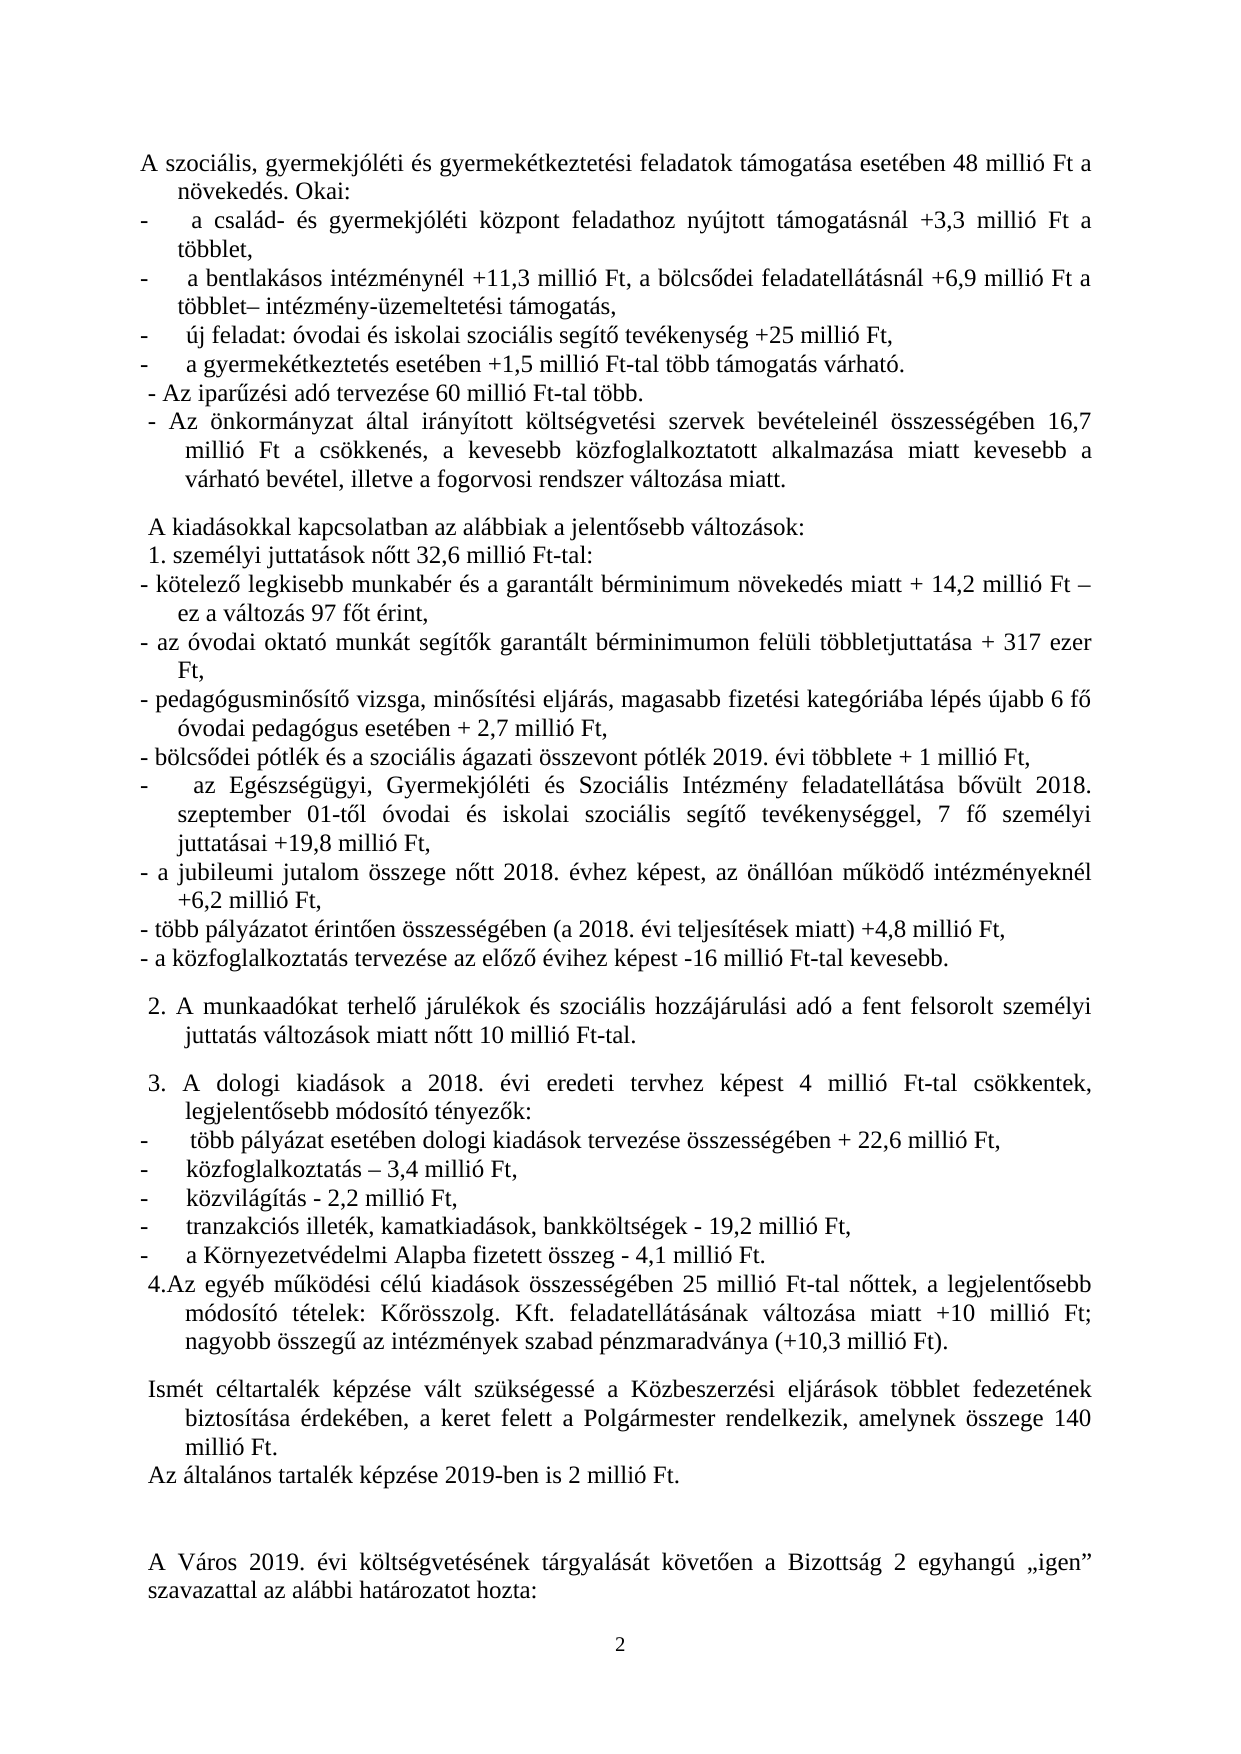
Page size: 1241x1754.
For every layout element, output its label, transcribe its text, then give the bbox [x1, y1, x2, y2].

text - a gyermekétkeztetés esetében +1,5 millió Ft-tal több támogatás várható. [140, 349, 1093, 378]
text - a közfoglalkoztatás tervezése az előző évihez képest -16 millió Ft-tal kevesebb. [140, 943, 1093, 972]
text - a jubileumi jutalom összege nőtt 2018. évhez képest, az önállóan működő intézményeknél +6,2 millió Ft, [140, 857, 1093, 914]
text 3. A dologi kiadások a 2018. évi eredeti tervhez képest 4 millió Ft-tal csökkentek, legjelentősebb módosító tényezők: [148, 1068, 1093, 1125]
text - kötelező legkisebb munkabér és a garantált bérminimum növekedés miatt + 14,2 millió Ft – ez a változás 97 főt érint, [140, 569, 1093, 627]
text - új feladat: óvodai és iskolai szociális segítő tevékenység +25 millió Ft, [140, 320, 1093, 349]
text - a Környezetvédelmi Alapba fizetett összeg - 4,1 millió Ft. [140, 1240, 1093, 1269]
text - a bentlakásos intézménynél +11,3 millió Ft, a bölcsődei feladatellátásnál +6,9 millió Ft a többlet– intézmény-üzemeltetési támogatás, [140, 263, 1093, 320]
text - az Egészségügyi, Gyermekjóléti és Szociális Intézmény feladatellátása bővült 2018. szeptember 01-től óvodai és iskolai szociális segítő tevékenységgel, 7 fő személyi juttatásai +19,8 millió Ft, [140, 771, 1093, 857]
text - az óvodai oktató munkát segítők garantált bérminimumon felüli többletjuttatása + 317 ezer Ft, [140, 627, 1093, 684]
text Ismét céltartalék képzése vált szükségessé a Közbeszerzési eljárások többlet fedezetének biztosítása érdekében, a keret felett a Polgármester rendelkezik, amelynek összege 140 millió Ft. [148, 1374, 1093, 1461]
text - több pályázat esetében dologi kiadások tervezése összességében + 22,6 millió Ft, [140, 1125, 1093, 1154]
text - bölcsődei pótlék és a szociális ágazati összevont pótlék 2019. évi többlete + 1 millió Ft, [140, 742, 1093, 771]
text 4.Az egyéb működési célú kiadások összességében 25 millió Ft-tal nőttek, a legjelentősebb módosító tételek: Kőrösszolg. Kft. feladatellátásának változása miatt +10 millió Ft; nagyobb összegű az intézmények szabad pénzmaradványa (+10,3 millió Ft). [148, 1269, 1093, 1355]
text A kiadásokkal kapcsolatban az alábbiak a jelentősebb változások: [148, 512, 1093, 541]
text A Város 2019. évi költségvetésének tárgyalását követően a Bizottság 2 egyhangú „igen” szavazattal az alábbi határozatot hozta: [148, 1547, 1093, 1604]
text A szociális, gyermekjóléti és gyermekétkeztetési feladatok támogatása esetében 48 millió Ft a növekedés. Okai: [140, 148, 1093, 205]
text Az általános tartalék képzése 2019-ben is 2 millió Ft. [148, 1461, 1093, 1489]
text - közvilágítás - 2,2 millió Ft, [140, 1183, 1093, 1211]
text - tranzakciós illeték, kamatkiadások, bankköltségek - 19,2 millió Ft, [140, 1211, 1093, 1240]
text - több pályázatot érintően összességében (a 2018. évi teljesítések miatt) +4,8 millió Ft, [140, 914, 1093, 943]
text - a család- és gyermekjóléti központ feladathoz nyújtott támogatásnál +3,3 millió Ft a többlet, [140, 205, 1093, 263]
text - Az iparűzési adó tervezése 60 millió Ft-tal több. [148, 378, 1093, 406]
text 2. A munkaadókat terhelő járulékok és szociális hozzájárulási adó a fent felsorolt személyi juttatás változások miatt nőtt 10 millió Ft-tal. [148, 991, 1093, 1048]
text - Az önkormányzat által irányított költségvetési szervek bevételeinél összességében 16,7 millió Ft a csökkenés, a kevesebb közfoglalkoztatott alkalmazása miatt kevesebb a várható bevétel, illetve a fogorvosi rendszer változása miatt. [148, 406, 1093, 493]
text 1. személyi juttatások nőtt 32,6 millió Ft-tal: [148, 541, 1093, 569]
text - közfoglalkoztatás – 3,4 millió Ft, [140, 1154, 1093, 1183]
text - pedagógusminősítő vizsga, minősítési eljárás, magasabb fizetési kategóriába lépés újabb 6 fő óvodai pedagógus esetében + 2,7 millió Ft, [140, 684, 1093, 742]
